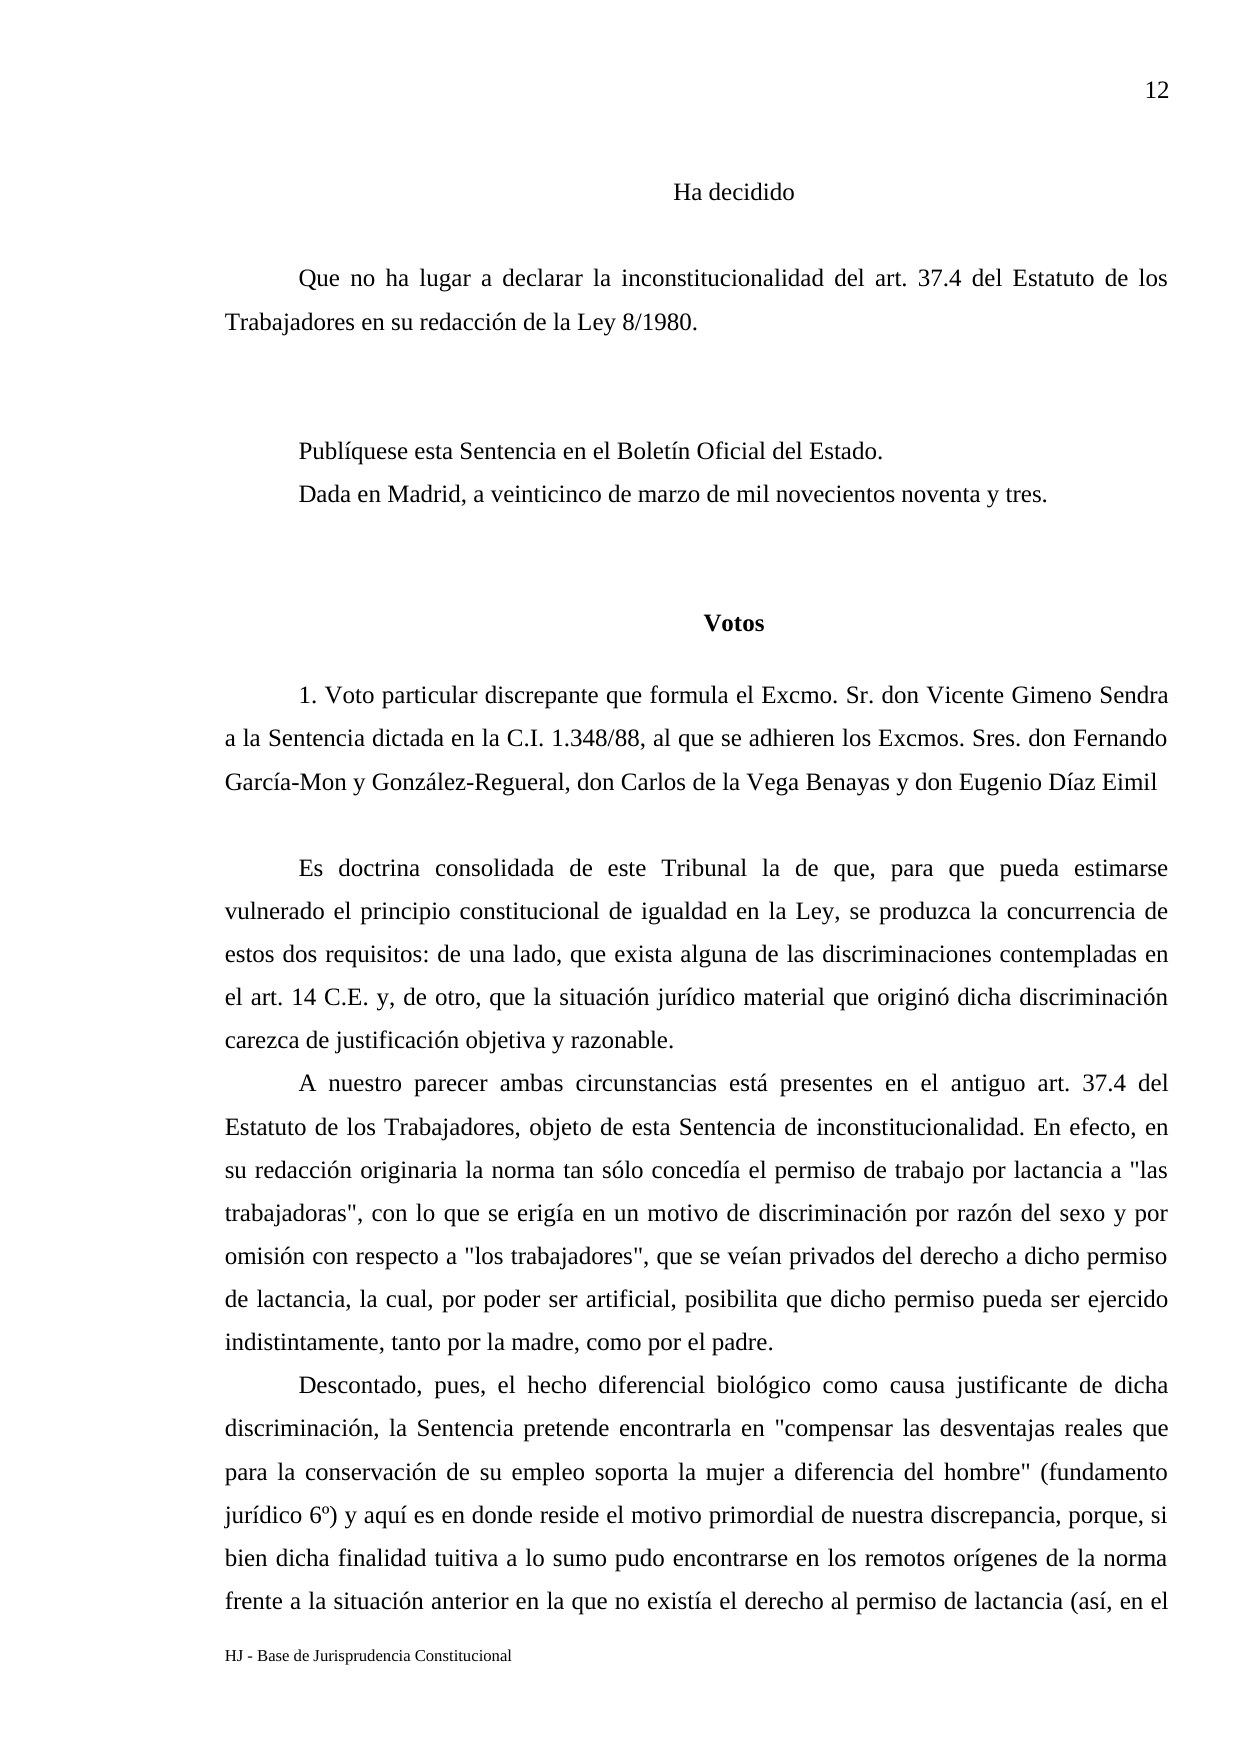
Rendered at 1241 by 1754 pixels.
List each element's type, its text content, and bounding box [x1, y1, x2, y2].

text Que no ha lugar a declarar la inconstitucionalidad del art. 37.4 del Estatuto de los Trabajadores en su redacción de la Ley 8/1980. [224, 263, 1169, 335]
text Es doctrina consolidada de este Tribunal la de que, para que pueda estimarse vulnerado el principio constitucional de igualdad en la Ley, se produzca la concurrencia de estos dos requisitos: de una lado, que exista alguna de las discriminaciones contempladas en el art. 14 C.E. y, de otro, que la situación jurídico material que originó dicha discriminación carezca de justificación objetiva y razonable. [224, 853, 1169, 1054]
text Publíquese esta Sentencia en el Boletín Oficial del Estado. [224, 436, 1169, 465]
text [224, 1370, 1169, 1615]
text Ha decidido [224, 177, 1169, 206]
text 1. Voto particular discrepante que formula el Excmo. Sr. don Vicente Gimeno Sendra a la Sentencia dictada en la C.I. 1.348/88, al que se adhieren los Excmos. Sres. don Fernando García-Mon y González-Regueral, don Carlos de la Vega Benayas y don Eugenio Díaz Eimil [224, 680, 1169, 795]
subtitle Votos [224, 608, 1169, 637]
text Dada en Madrid, a veinticinco de marzo de mil novecientos noventa y tres. [224, 479, 1169, 508]
text A nuestro parecer ambas circunstancias está presentes en el antiguo art. 37.4 del Estatuto de los Trabajadores, objeto de esta Sentencia de inconstitucionalidad. En efecto, en su redacción originaria la norma tan sólo concedía el permiso de trabajo por lactancia a "las trabajadoras", con lo que se erigía en un motivo de discriminación por razón del sexo y por omisión con respecto a "los trabajadores", que se veían privados del derecho a dicho permiso de lactancia, la cual, por poder ser artificial, posibilita que dicho permiso pueda ser ejercido indistintamente, tanto por la madre, como por el padre. [224, 1068, 1169, 1356]
